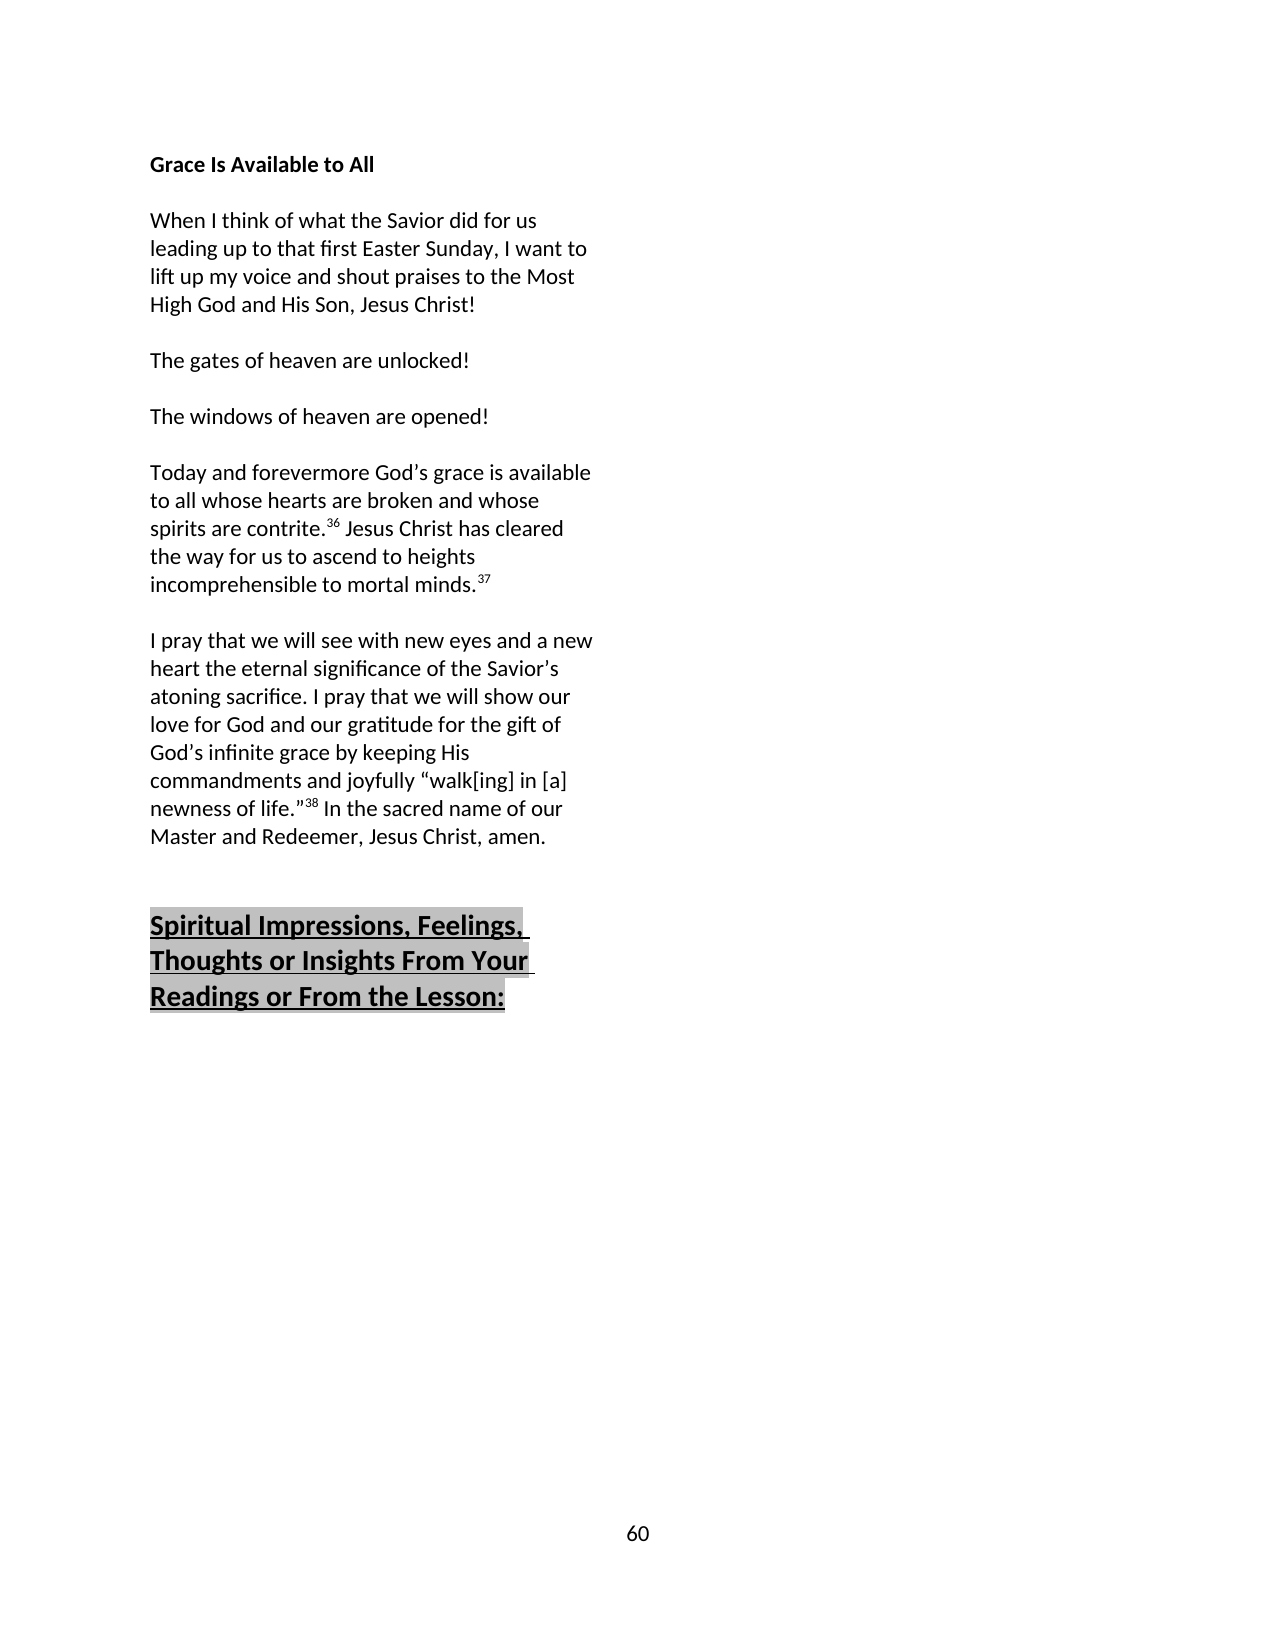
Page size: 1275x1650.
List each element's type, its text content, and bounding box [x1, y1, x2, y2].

text When I think of what the Savior did for us leading up to that first Easter Sunday, I want to lift up my voice and shout praises to the Most High God and His Son, Jesus Christ! [150, 206, 600, 318]
text Today and forevermore God’s grace is available to all whose hearts are broken and whose spirits are contrite.36 Jesus Christ has cleared the way for us to ascend to heights incomprehensible to mortal minds.37 [150, 458, 600, 598]
text Grace Is Available to All [150, 150, 600, 178]
text The gates of heaven are unlocked! [150, 346, 600, 374]
text I pray that we will see with new eyes and a new heart the eternal significance of the Savior’s atoning sacrifice. I pray that we will show our love for God and our gratitude for the gift of God’s infinite grace by keeping His commandments and joyfully “walk[ing] in [a] newness of life.”38 In the sacred name of our Master and Redeemer, Jesus Christ, amen. [150, 626, 600, 851]
text The windows of heaven are opened! [150, 402, 600, 430]
text Spiritual Impressions, Feelings, Thoughts or Insights From Your Readings or From the Lesson: [505, 907, 600, 1013]
